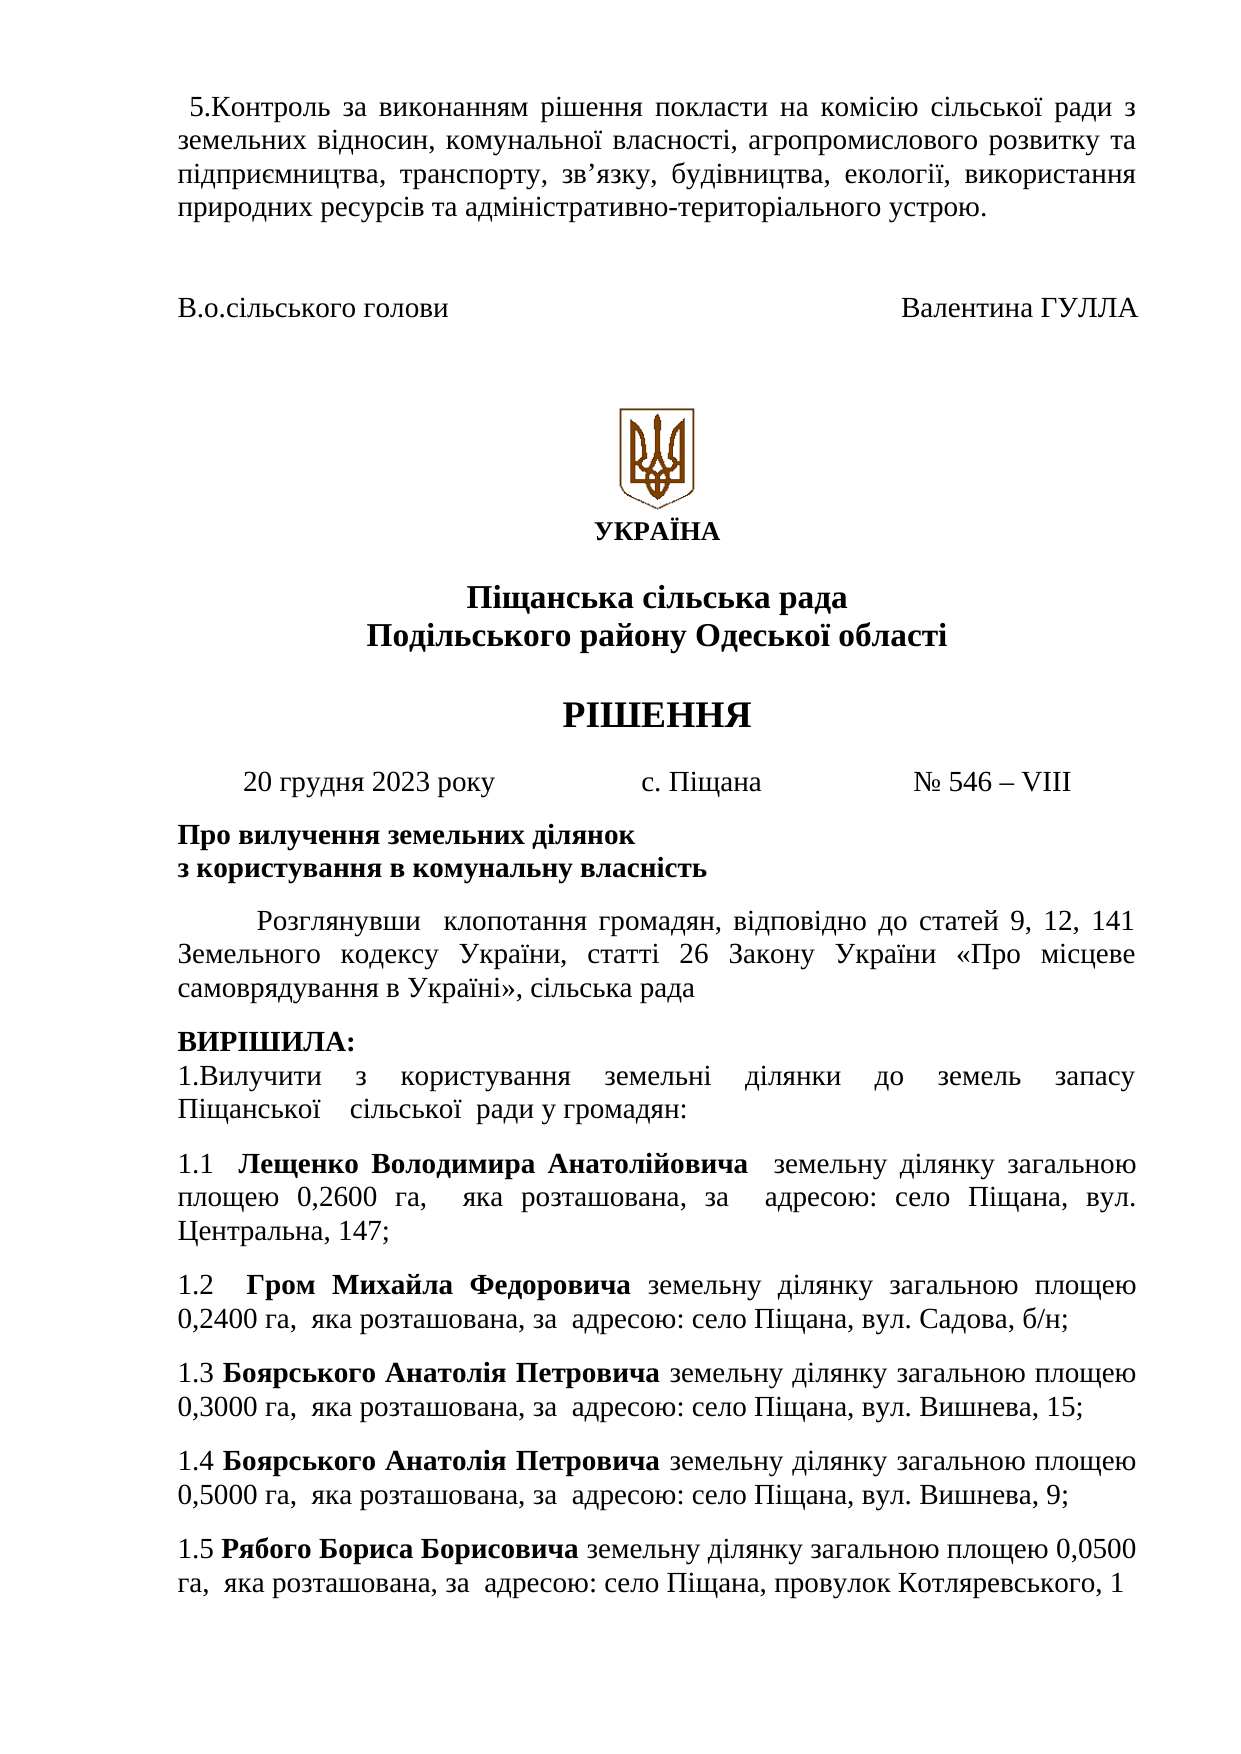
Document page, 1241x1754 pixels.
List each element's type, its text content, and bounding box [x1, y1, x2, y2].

text 20 грудня 2023 року с. Піщана № 546 – VIII [177, 764, 1137, 798]
text Подільського району Одеської області [177, 616, 1137, 654]
text УКРАЇНА [177, 515, 1137, 546]
text з користування в комунальну власність [177, 850, 1137, 884]
text В.о.сільського голови Валентина ГУЛЛА [177, 290, 1146, 323]
text 1.2 Гром Михайла Федоровича земельну ділянку загальною площею 0,2400 га, яка розташована, за адресою: село Піщана, вул. Садова, б/н; [177, 1267, 1137, 1334]
text 5.Контроль за виконанням рішення покласти на комісію сільської ради з земельних відносин, комунальної власності, агропромислового розвитку та підприємництва, транспорту, зв’язку, будівництва, екології, використання природних ресурсів та адміністративно-територіального устрою. [177, 89, 1137, 223]
text 1.5 Рябого Бориса Борисовича земельну ділянку загальною площею 0,0500 га, яка розташована, за адресою: село Піщана, провулок Котляревського, 1 [177, 1531, 1137, 1598]
text Розглянувши клопотання громадян, відповідно до статей 9, 12, 141 Земельного кодексу України, статті 26 Закону України «Про місцеве самоврядування в Україні», сільська рада [177, 903, 1137, 1004]
text Про вилучення земельних ділянок [177, 817, 1137, 850]
text 1.3 Боярського Анатолія Петровича земельну ділянку загальною площею 0,3000 га, яка розташована, за адресою: село Піщана, вул. Вишнева, 15; [177, 1355, 1137, 1422]
picture [612, 402, 702, 515]
text РІШЕННЯ [177, 692, 1137, 735]
text 1.1 Лещенко Володимира Анатолійовича земельну ділянку загальною площею 0,2600 га, яка розташована, за адресою: село Піщана, вул. Центральна, 147; [177, 1146, 1137, 1247]
text 1.4 Боярського Анатолія Петровича земельну ділянку загальною площею 0,5000 га, яка розташована, за адресою: село Піщана, вул. Вишнева, 9; [177, 1443, 1137, 1510]
text Піщанська сільська рада [177, 577, 1137, 616]
text ВИРІШИЛА: 1.Вилучити з користування земельні ділянки до земель запасу Піщанської сільської ради у громадян: [177, 1024, 1137, 1125]
